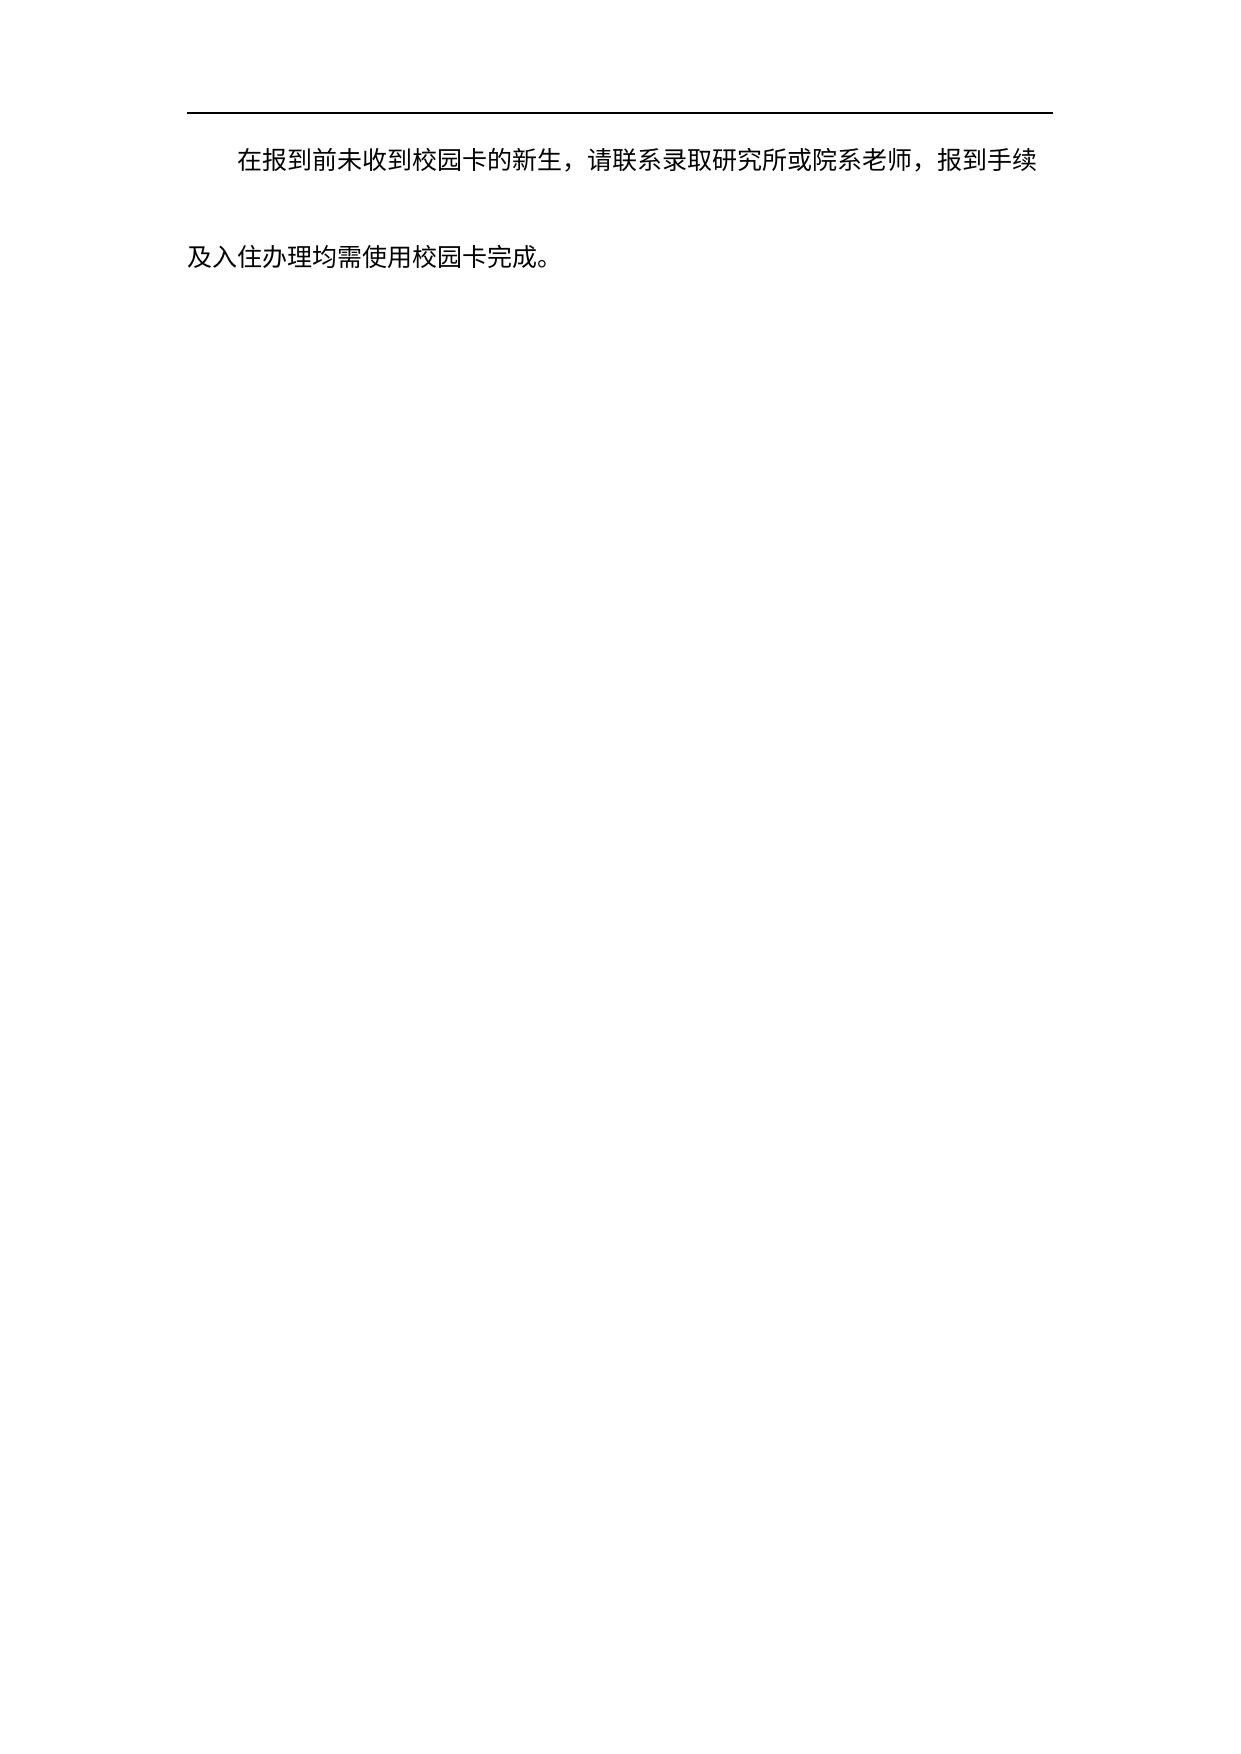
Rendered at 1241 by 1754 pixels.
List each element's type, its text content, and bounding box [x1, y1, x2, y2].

text 在报到前未收到校园卡的新生，请联系录取研究所或院系老师，报到手续及入住办理均需使用校园卡完成。 [187, 126, 1053, 288]
